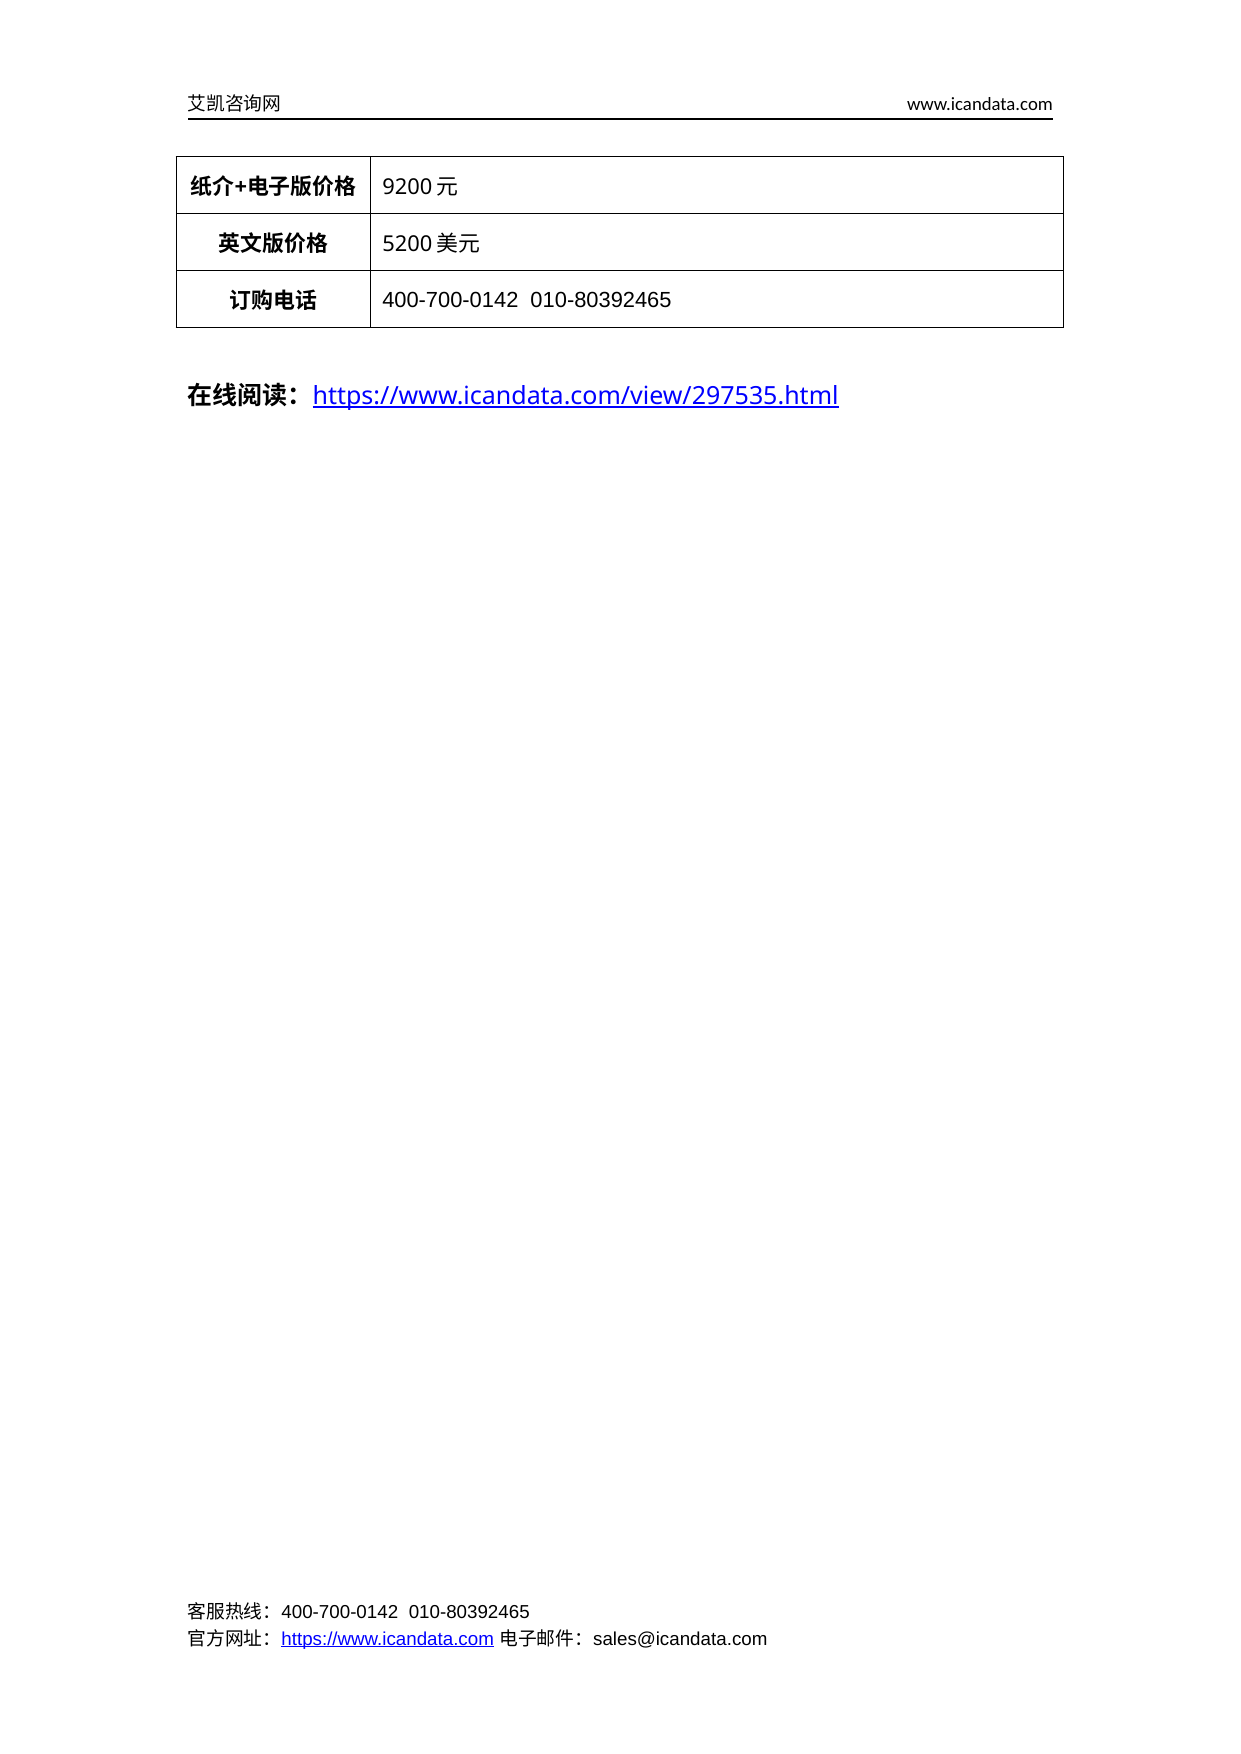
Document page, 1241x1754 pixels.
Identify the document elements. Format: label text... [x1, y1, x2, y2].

table_cell 9200元 [371, 157, 1063, 213]
table_cell 5200美元 [371, 214, 1063, 270]
table_cell 英文版价格 [177, 214, 370, 270]
text 在线阅读：https://www.icandata.com/view/297535.html [187, 361, 1053, 426]
table_cell 纸介+电子版价格 [177, 157, 370, 213]
table_cell 订购电话 [177, 271, 370, 327]
table_cell 400-700-0142 010-80392465 [371, 271, 1063, 327]
